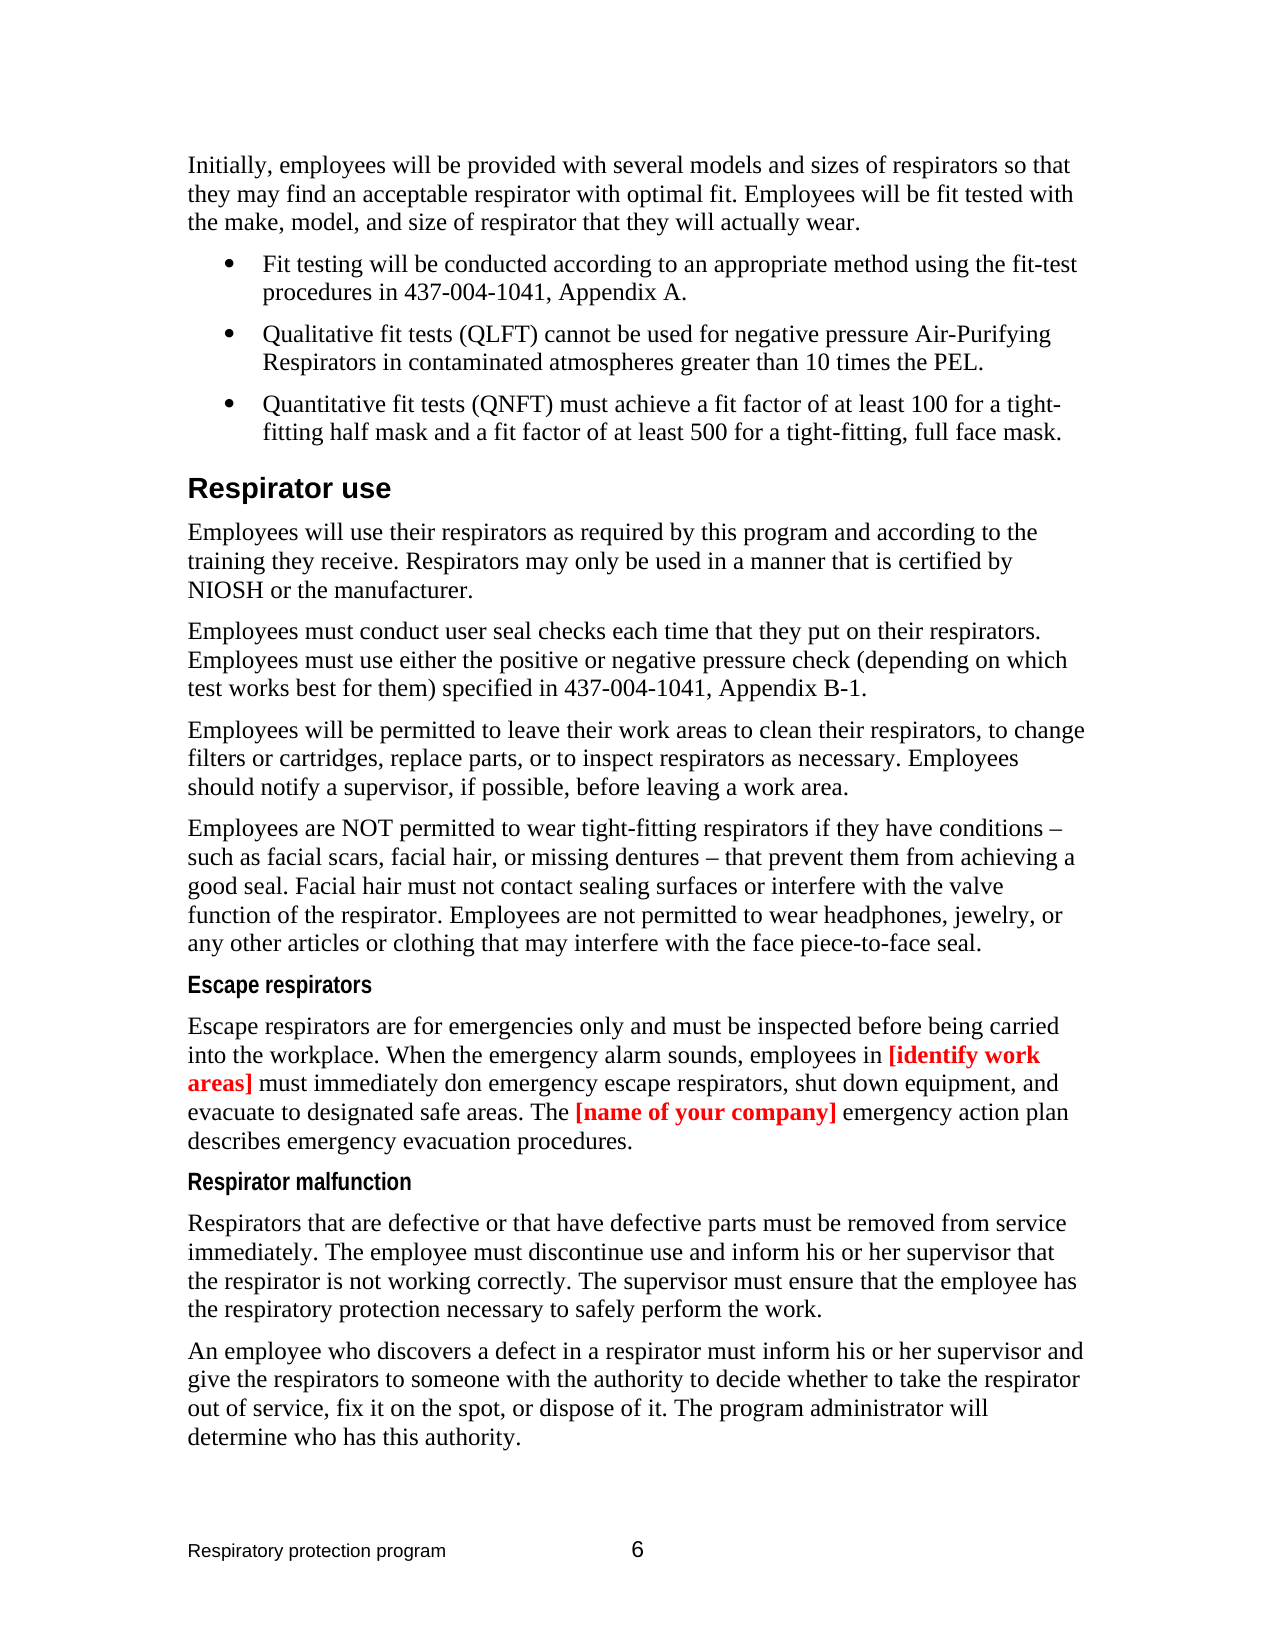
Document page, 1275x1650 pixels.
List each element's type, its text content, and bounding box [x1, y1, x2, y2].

subtitle Respirator use [187, 471, 1087, 505]
text Respirators that are defective or that have defective parts must be removed from service immediately. The employee must discontinue use and inform his or her supervisor that the respirator is not working correctly. The supervisor must ensure that the employee has the respiratory protection necessary to safely perform the work. [187, 1208, 1087, 1323]
text An employee who discovers a defect in a respirator must inform his or her supervisor and give the respirators to someone with the authority to decide whether to take the respirator out of service, fix it on the spot, or dispose of it. The program administrator will determine who has this authority. [187, 1336, 1087, 1451]
subtitle Respirator malfunction [187, 1167, 1087, 1196]
text Employees will use their respirators as required by this program and according to the training they receive. Respirators may only be used in a manner that is certified by NIOSH or the manufacturer. [187, 517, 1087, 603]
text Escape respirators are for emergencies only and must be inspected before being carried into the workplace. When the emergency alarm sounds, employees in [identify work areas] must immediately don emergency escape respirators, shut down equipment, and evacuate to designated safe areas. The [name of your company] emergency action plan describes emergency evacuation procedures. [187, 1011, 1087, 1155]
list Quantitative fit tests (QNFT) must achieve a fit factor of at least 100 for a tight-fitting half mask and a fit factor of at least 500 for a tight-fitting, full face mask. [225, 389, 1087, 446]
text Employees must conduct user seal checks each time that they put on their respirators. Employees must use either the positive or negative pressure check (depending on which test works best for them) specified in 437-004-1041, Appendix B-1. [187, 616, 1087, 702]
subtitle Escape respirators [187, 970, 1087, 998]
text Employees will be permitted to leave their work areas to clean their respirators, to change filters or cartridges, replace parts, or to inspect respirators as necessary. Employees should notify a supervisor, if possible, before leaving a work area. [187, 715, 1087, 801]
list Fit testing will be conducted according to an appropriate method using the fit-test procedures in 437-004-1041, Appendix A. [225, 249, 1087, 306]
text Initially, employees will be provided with several models and sizes of respirators so that they may find an acceptable respirator with optimal fit. Employees will be fit tested with the make, model, and size of respirator that they will actually wear. [187, 150, 1087, 236]
list Qualitative fit tests (QLFT) cannot be used for negative pressure Air-Purifying Respirators in contaminated atmospheres greater than 10 times the PEL. [225, 319, 1087, 376]
text Employees are NOT permitted to wear tight-fitting respirators if they have conditions – such as facial scars, facial hair, or missing dentures – that prevent them from achieving a good seal. Facial hair must not contact sealing surfaces or interfere with the valve function of the respirator. Employees are not permitted to wear headphones, jewelry, or any other articles or clothing that may interfere with the face piece-to-face seal. [187, 813, 1087, 957]
